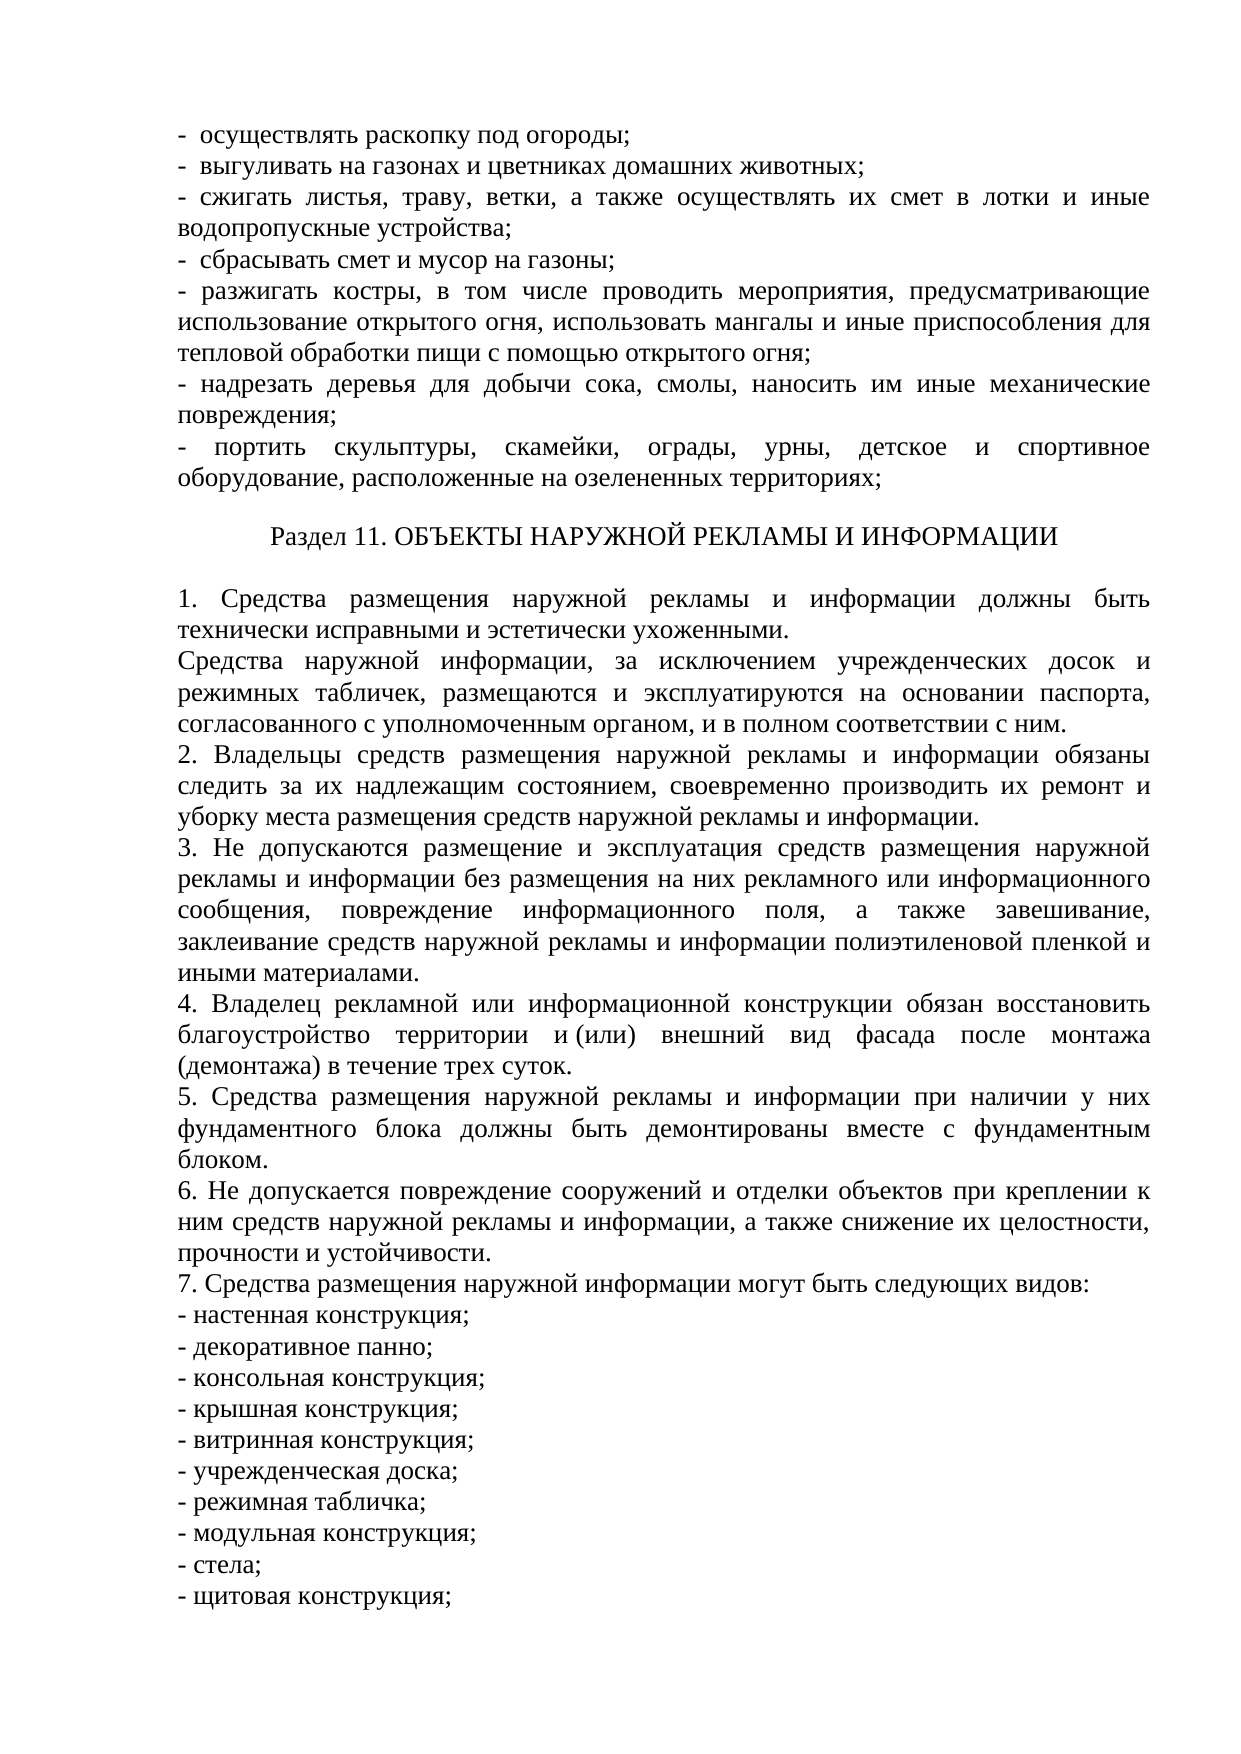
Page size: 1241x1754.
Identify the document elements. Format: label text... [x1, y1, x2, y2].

text - учрежденческая доска; [177, 1454, 1152, 1485]
text - декоративное панно; [177, 1330, 1152, 1361]
text - портить скульптуры, скамейки, ограды, урны, детское и спортивное оборудование, расположенные на озелененных территориях; [177, 429, 1152, 492]
text - стела; [177, 1548, 1152, 1579]
text - крышная конструкция; [177, 1392, 1152, 1423]
text - выгуливать на газонах и цветниках домашних животных; [177, 149, 1152, 180]
text - витринная конструкция; [177, 1423, 1152, 1454]
text - щитовая конструкция; [177, 1579, 1152, 1610]
text - режимная табличка; [177, 1485, 1152, 1517]
text 2. Владельцы средств размещения наружной рекламы и информации обязаны следить за их надлежащим состоянием, своевременно производить их ремонт и уборку места размещения средств наружной рекламы и информации. [177, 738, 1152, 831]
text 1. Средства размещения наружной рекламы и информации должны быть технически исправными и эстетически ухоженными. [177, 582, 1152, 644]
text Средства наружной информации, за исключением учрежденческих досок и режимных табличек, размещаются и эксплуатируются на основании паспорта, согласованного с уполномоченным органом, и в полном соответствии с ним. [177, 644, 1152, 738]
text - осуществлять раскопку под огороды; [177, 118, 1152, 149]
text - модульная конструкция; [177, 1517, 1152, 1548]
text 3. Не допускаются размещение и эксплуатация средств размещения наружной рекламы и информации без размещения на них рекламного или информационного сообщения, повреждение информационного поля, а также завешивание, заклеивание средств наружной рекламы и информации полиэтиленовой пленкой и иными материалами. [177, 831, 1152, 987]
text - сжигать листья, траву, ветки, а также осуществлять их смет в лотки и иные водопропускные устройства; [177, 180, 1152, 243]
text 6. Не допускается повреждение сооружений и отделки объектов при креплении к ним средств наружной рекламы и информации, а также снижение их целостности, прочности и устойчивости. [177, 1174, 1152, 1267]
text - надрезать деревья для добычи сока, смолы, наносить им иные механические повреждения; [177, 367, 1152, 429]
text 5. Средства размещения наружной рекламы и информации при наличии у них фундаментного блока должны быть демонтированы вместе с фундаментным блоком. [177, 1081, 1152, 1174]
text Раздел 11. ОБЪЕКТЫ НАРУЖНОЙ РЕКЛАМЫ И ИНФОРМАЦИИ [177, 520, 1152, 551]
text 7. Средства размещения наружной информации могут быть следующих видов: [177, 1267, 1152, 1298]
text 4. Владелец рекламной или информационной конструкции обязан восстановить благоустройство территории и (или) внешний вид фасада после монтажа (демонтажа) в течение трех суток. [177, 987, 1152, 1081]
text - консольная конструкция; [177, 1361, 1152, 1392]
text - сбрасывать смет и мусор на газоны; [177, 243, 1152, 274]
text - разжигать костры, в том числе проводить мероприятия, предусматривающие использование открытого огня, использовать мангалы и иные приспособления для тепловой обработки пищи с помощью открытого огня; [177, 274, 1152, 367]
text - настенная конструкция; [177, 1298, 1152, 1330]
